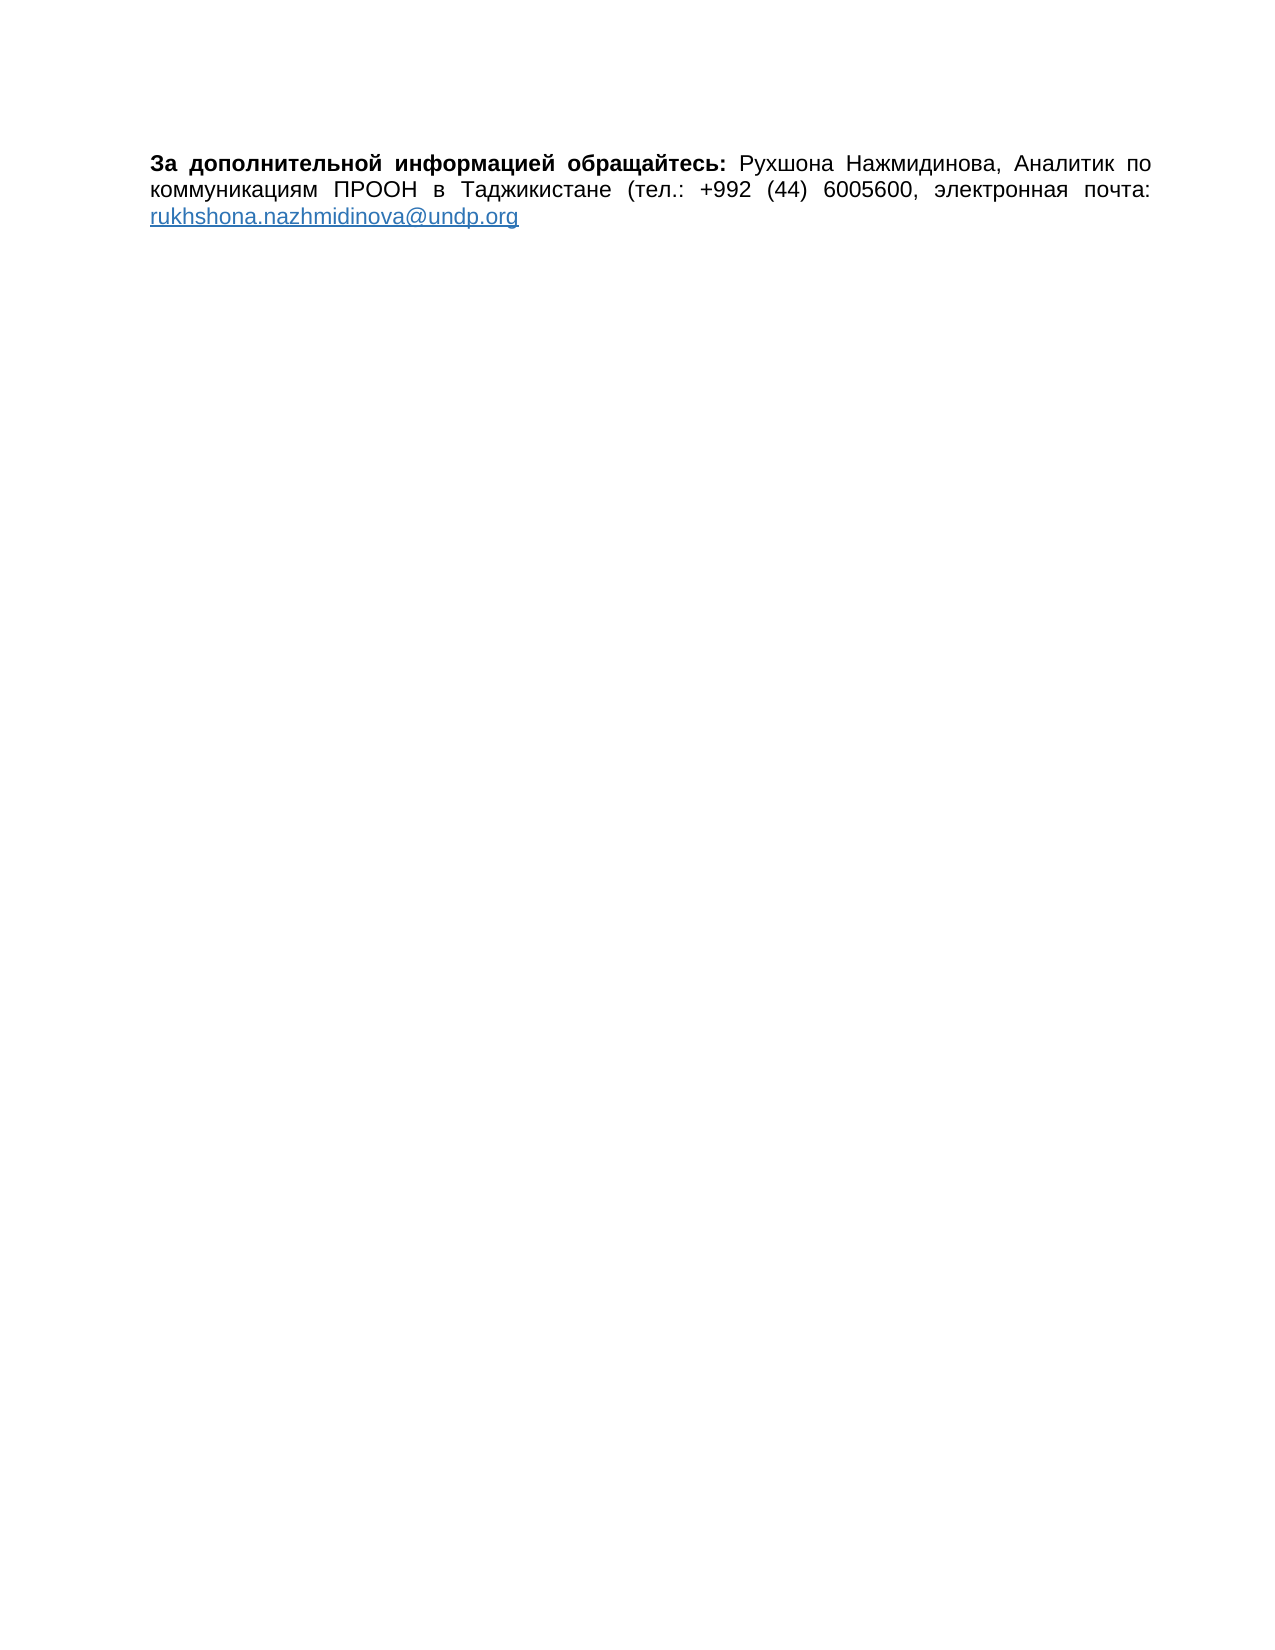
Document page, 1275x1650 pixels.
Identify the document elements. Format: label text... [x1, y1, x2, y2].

text За дополнительной информацией обращайтесь: Рухшона Нажмидинова, Аналитик по коммуникациям ПРООН в Таджикистане (тел.: +992 (44) 6005600, электронная почта: rukhshona.nazhmidinova@undp.org [150, 150, 1152, 229]
